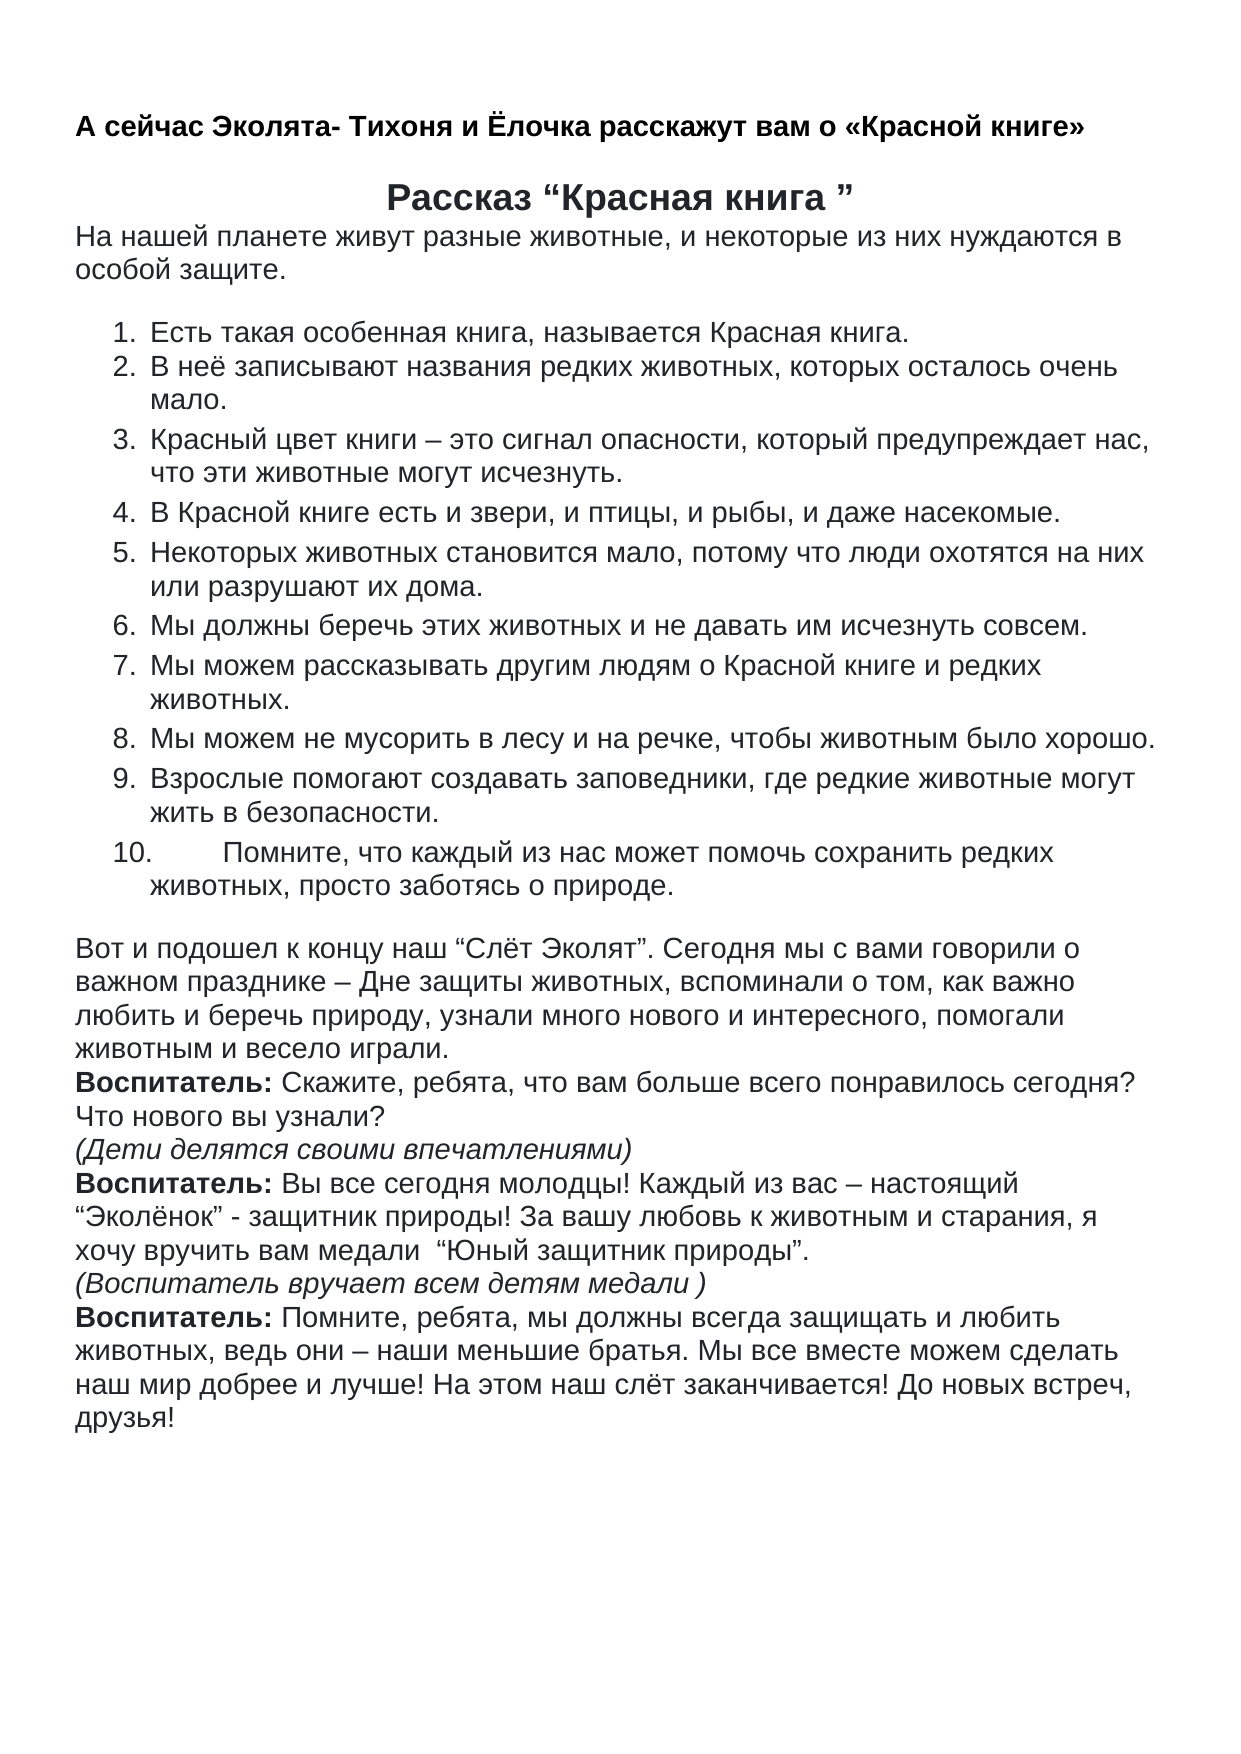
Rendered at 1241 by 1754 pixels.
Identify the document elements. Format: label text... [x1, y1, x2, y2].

text Воспитатель: Вы все сегодня молодцы! Каждый из вас – настоящий “Эколёнок” - защитник природы! За вашу любовь к животным и старания, я хочу вручить вам медали “Юный защитник природы”. [75, 1166, 1165, 1266]
list Красный цвет книги – это сигнал опасности, который предупреждает нас, что эти животные могут исчезнуть. [112, 422, 1165, 489]
list Есть такая особенная книга, называется Красная книга. [112, 315, 1165, 348]
text Вот и подошел к концу наш “Слёт Эколят”. Сегодня мы с вами говорили о важном празднике – Дне защиты животных, вспоминали о том, как важно любить и беречь природу, узнали много нового и интересного, помогали животным и весело играли. [75, 931, 1165, 1065]
list Мы должны беречь этих животных и не давать им исчезнуть совсем. [112, 608, 1165, 642]
text Воспитатель: Помните, ребята, мы должны всегда защищать и любить животных, ведь они – наши меньшие братья. Мы все вместе можем сделать наш мир добрее и лучше! На этом наш слёт заканчивается! До новых встреч, друзья! [75, 1300, 1165, 1434]
list В Красной книге есть и звери, и птицы, и рыбы, и даже насекомые. [112, 495, 1165, 529]
list Мы можем не мусорить в лесу и на речке, чтобы животным было хорошо. [112, 721, 1165, 755]
text Рассказ “Красная книга ” [75, 176, 1165, 219]
list Некоторых животных становится мало, потому что люди охотятся на них или разрушают их дома. [112, 535, 1165, 602]
text А сейчас Эколята- Тихоня и Ёлочка расскажут вам о «Красной книге» [75, 108, 1165, 142]
list Помните, что каждый из нас может помочь сохранить редких животных, просто заботясь о природе. [112, 834, 1165, 902]
text (Воспитатель вручает всем детям медали ) [75, 1266, 1165, 1300]
text (Дети делятся своими впечатлениями) [75, 1132, 1165, 1166]
text На нашей планете живут разные животные, и некоторые из них нуждаются в особой защите. [75, 219, 1165, 286]
text Воспитатель: Скажите, ребята, что вам больше всего понравилось сегодня? Что нового вы узнали? [75, 1065, 1165, 1132]
list В неё записывают названия редких животных, которых осталось очень мало. [112, 348, 1165, 416]
list Взрослые помогают создавать заповедники, где редкие животные могут жить в безопасности. [112, 761, 1165, 828]
list Мы можем рассказывать другим людям о Красной книге и редких животных. [112, 648, 1165, 715]
